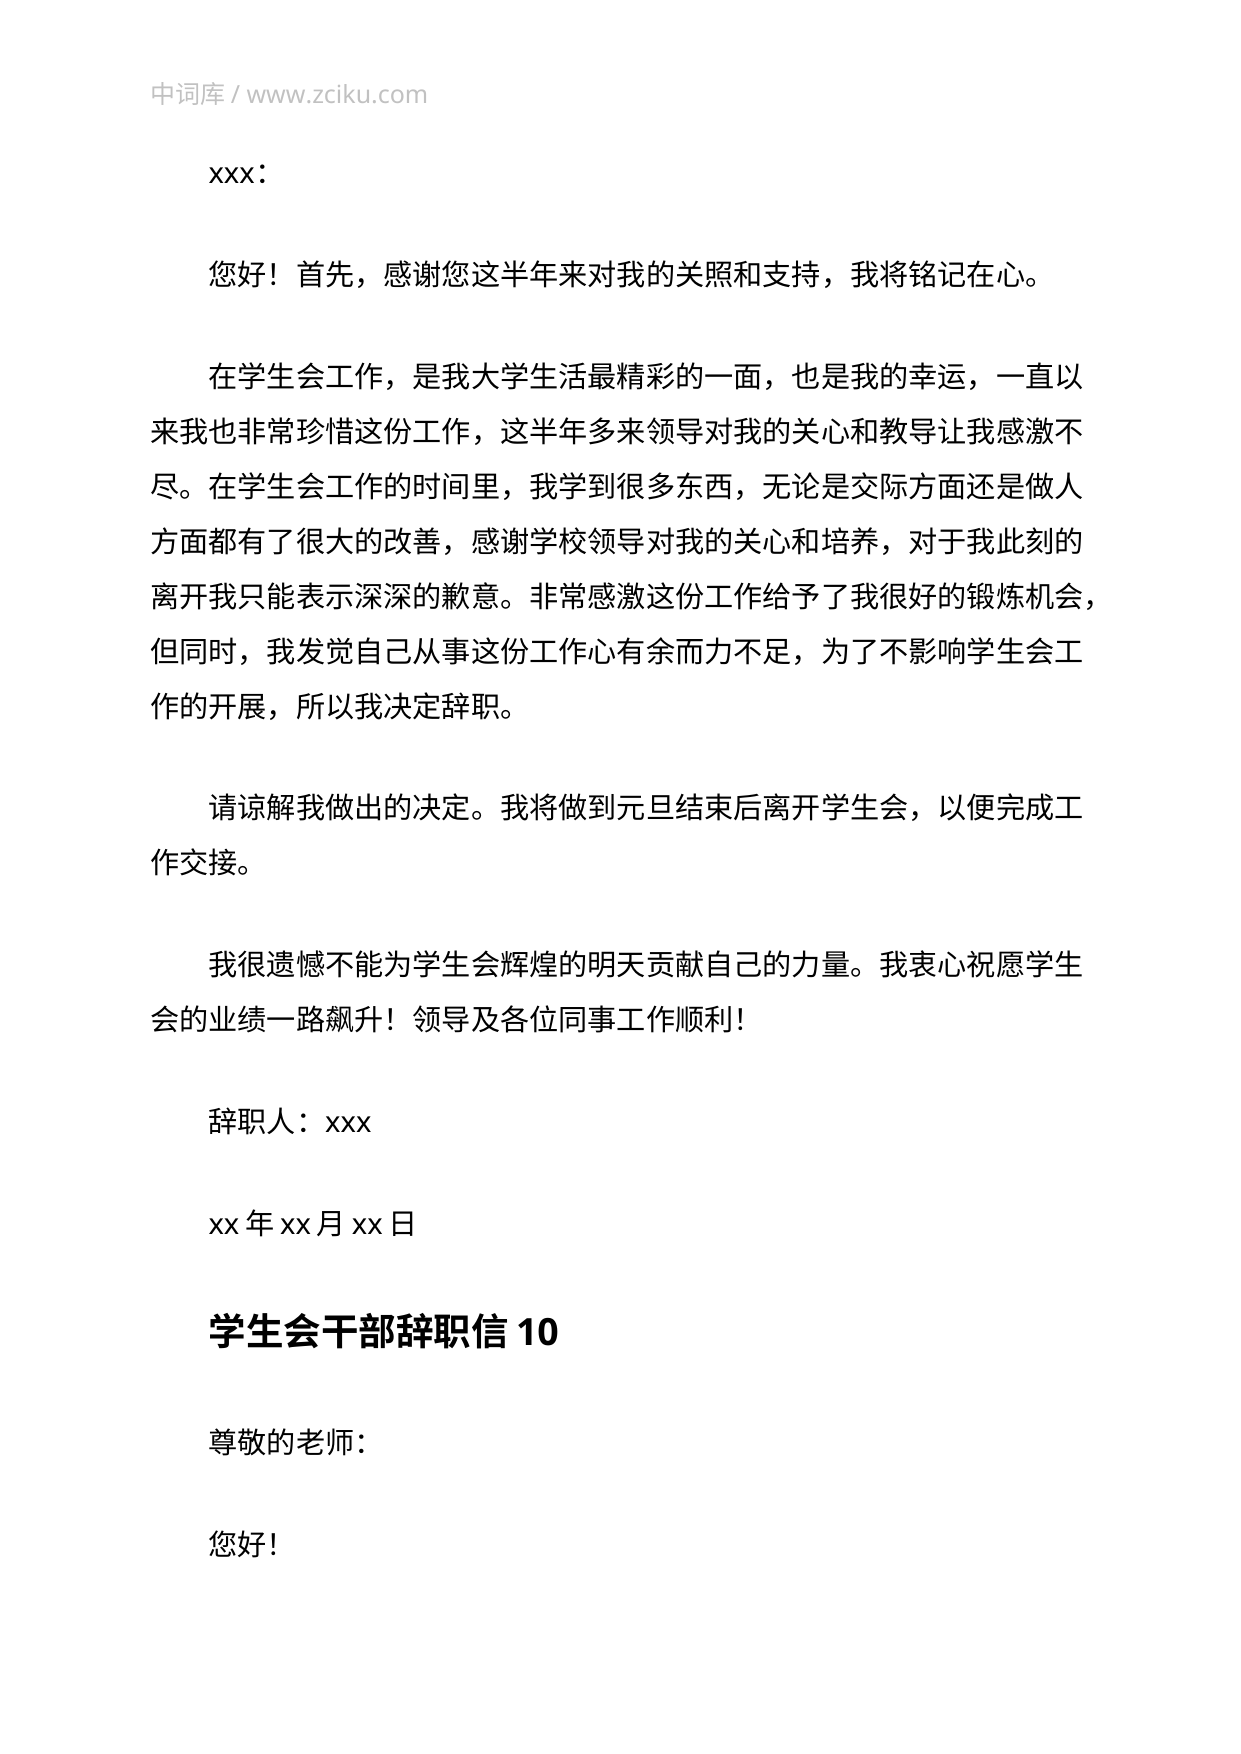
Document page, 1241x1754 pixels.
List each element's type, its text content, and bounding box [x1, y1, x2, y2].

text 尊敬的老师： [150, 1420, 1090, 1462]
text 您好！ [150, 1522, 1090, 1564]
text 我很遗憾不能为学生会辉煌的明天贡献自己的力量。我衷心祝愿学生会的业绩一路飙升！领导及各位同事工作顺利！ [150, 942, 1090, 1039]
text 请谅解我做出的决定。我将做到元旦结束后离开学生会，以便完成工作交接。 [150, 785, 1090, 882]
text xx年xx月xx日 [150, 1200, 1090, 1243]
text xxx： [150, 150, 1090, 192]
text 您好！首先，感谢您这半年来对我的关照和支持，我将铭记在心。 [150, 252, 1090, 294]
text 学生会干部辞职信10 [150, 1302, 1090, 1357]
text 辞职人：xxx [150, 1098, 1090, 1141]
text 在学生会工作，是我大学生活最精彩的一面，也是我的幸运，一直以来我也非常珍惜这份工作，这半年多来领导对我的关心和教导让我感激不尽。在学生会工作的时间里，我学到很多东西，无论是交际方面还是做人方面都有了很大的改善，感谢学校领导对我的关心和培养，对于我此刻的离开我只能表示深深的歉意。非常感激这份工作给予了我很好的锻炼机会，但同时，我发觉自己从事这份工作心有余而力不足，为了不影响学生会工作的开展，所以我决定辞职。 [150, 354, 1090, 725]
